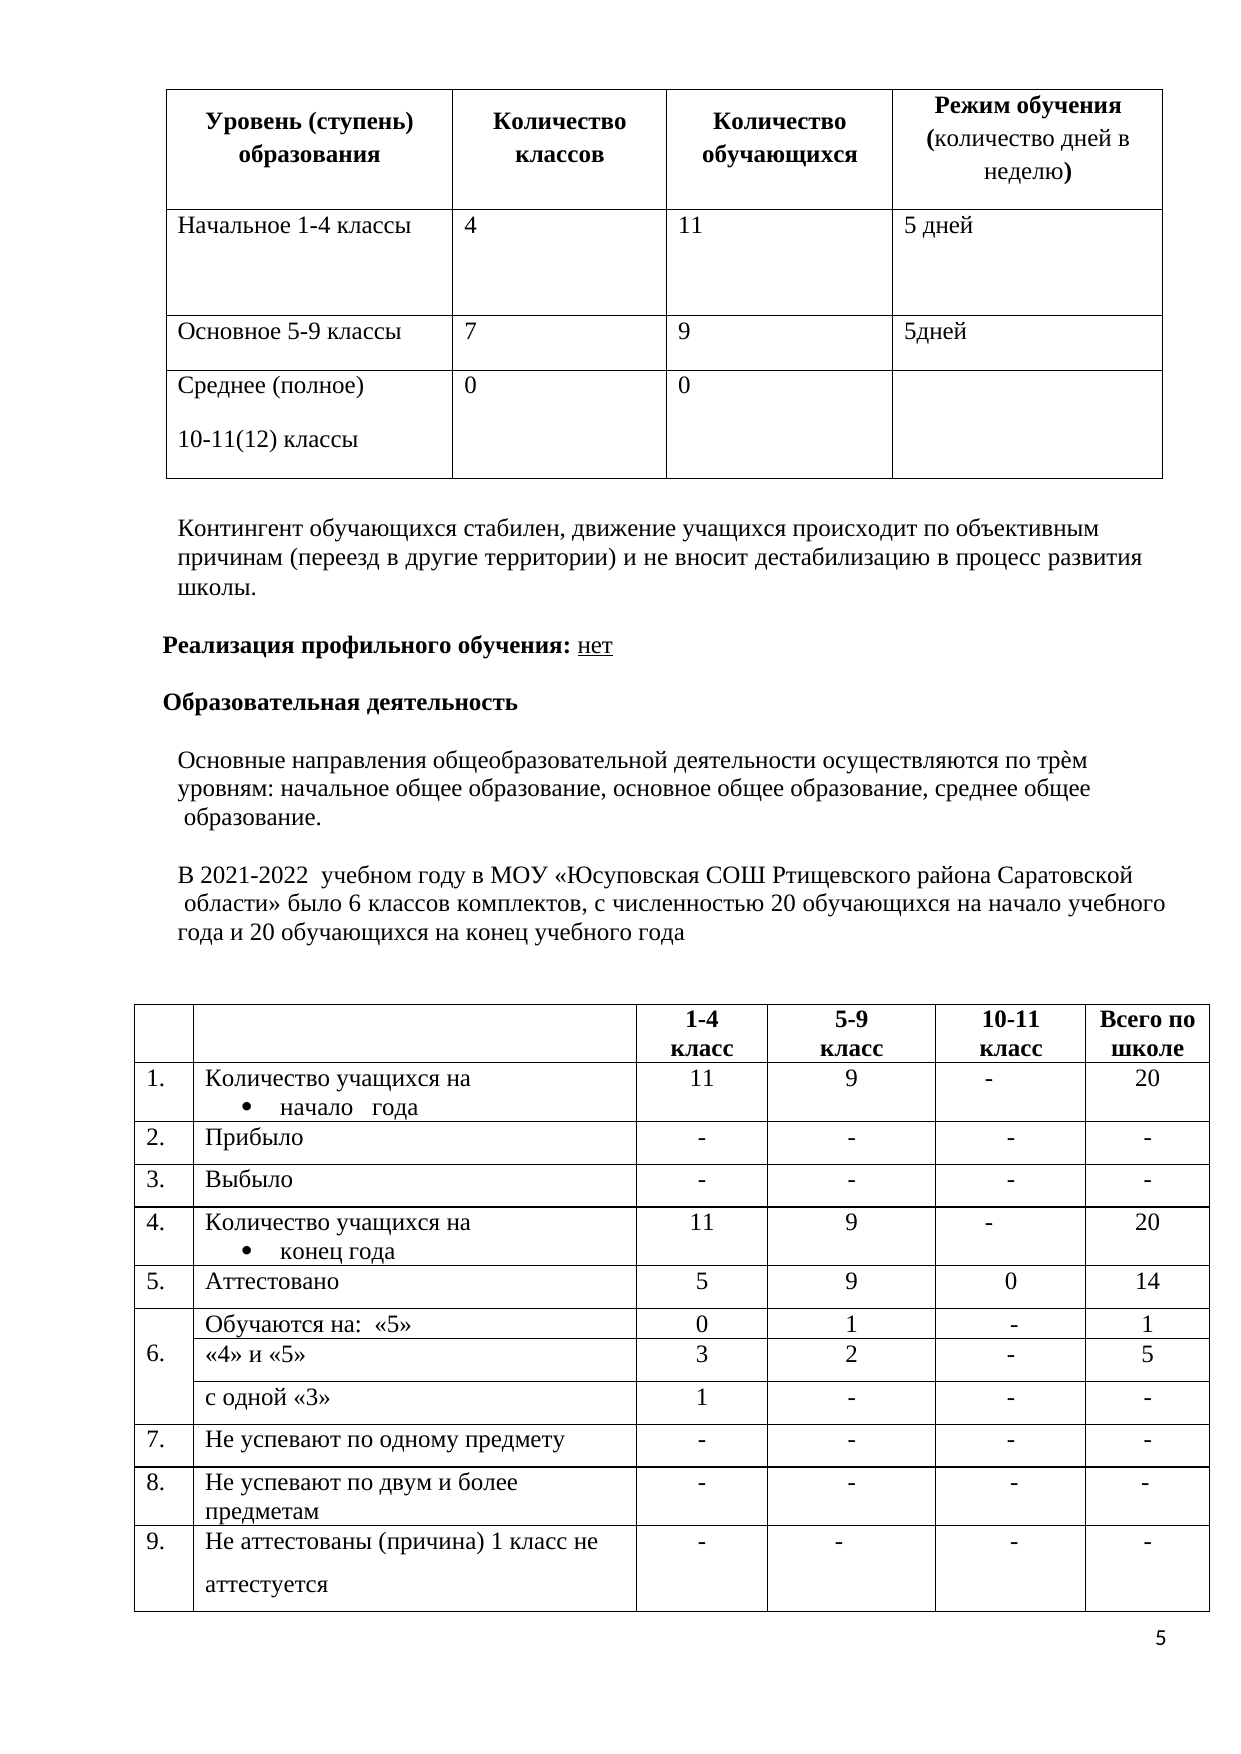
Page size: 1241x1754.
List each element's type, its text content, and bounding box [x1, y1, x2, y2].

text В 2021-2022 учебном году в МОУ «Юсуповская СОШ Ртищевского района Саратовской [177, 860, 1167, 888]
table_cell Прибыло [194, 1122, 636, 1163]
table_header [194, 1005, 636, 1062]
table_cell Количество учащихся на начало года [194, 1063, 636, 1121]
table_cell 2. [135, 1122, 193, 1163]
table_cell 0 [667, 371, 892, 478]
table_cell 11 [637, 1063, 767, 1121]
table_header Уровень (ступень) образования [167, 90, 452, 209]
table_cell 1 [637, 1382, 767, 1423]
text области» было 6 классов комплектов, с численностью 20 обучающихся на начало учебного года и 20 обучающихся на конец учебного года [177, 888, 1167, 946]
table_cell - [936, 1382, 1085, 1423]
table_cell - [1086, 1382, 1209, 1423]
table_cell 0 [936, 1266, 1085, 1308]
table_cell 3. [135, 1165, 193, 1206]
table_cell Не успевают по одному предмету [194, 1425, 636, 1466]
table_cell - [936, 1309, 1085, 1338]
table_cell 7. [135, 1425, 193, 1466]
table_cell 3 [637, 1339, 767, 1381]
table_cell 1 [768, 1309, 935, 1338]
table_cell 11 [637, 1208, 767, 1265]
table_cell 20 [1086, 1208, 1209, 1265]
table_cell - [936, 1339, 1085, 1381]
table_cell - [637, 1425, 767, 1466]
table_cell 4 [453, 210, 666, 315]
text образование. [177, 802, 1164, 831]
table_cell - [637, 1122, 767, 1163]
table_cell 20 [1086, 1063, 1209, 1121]
table_cell с одной «3» [194, 1382, 636, 1423]
table_cell - [768, 1382, 935, 1423]
text Контингент обучающихся стабилен, движение учащихся происходит по объективным [177, 512, 1144, 542]
table_cell 5дней [893, 316, 1162, 369]
table_cell 4. [135, 1208, 193, 1265]
table_cell 5 [1086, 1339, 1209, 1381]
table_cell Начальное 1-4 классы [167, 210, 452, 315]
table_cell Основное 5-9 классы [167, 316, 452, 369]
table_cell Аттестовано [194, 1266, 636, 1308]
text причинам (переезд в другие территории) и не вносит дестабилизацию в процесс развития школы. [177, 542, 1144, 601]
table_header Режим обучения (количество дней в неделю) [893, 90, 1162, 209]
table_cell 8. [135, 1468, 193, 1525]
text Основные направления общеобразовательной деятельности осуществляются по трѐм [177, 745, 1164, 773]
table_cell 9 [667, 316, 892, 369]
table_cell - [1086, 1526, 1209, 1611]
table_cell - [768, 1165, 935, 1206]
table_header Всего по школе [1086, 1005, 1209, 1062]
table_header [135, 1005, 193, 1062]
table_cell - [1086, 1468, 1209, 1525]
table_header Количество обучающихся [667, 90, 892, 209]
table_cell - [1086, 1425, 1209, 1466]
table_cell 9. [135, 1526, 193, 1611]
table_cell Среднее (полное) 10-11(12) классы [167, 371, 452, 478]
table_cell 5 дней [893, 210, 1162, 315]
text Реализация профильного обучения: нет [162, 630, 1167, 658]
table_cell - [768, 1122, 935, 1163]
table_cell «4» и «5» [194, 1339, 636, 1381]
table_cell - [637, 1165, 767, 1206]
table_cell - [936, 1165, 1085, 1206]
table_cell Не успевают по двум и более предметам [194, 1468, 636, 1525]
table_cell Количество учащихся на конец года [194, 1208, 636, 1265]
table_cell 9 [768, 1266, 935, 1308]
table_cell 5 [637, 1266, 767, 1308]
table_cell Обучаются на: «5» [194, 1309, 636, 1338]
table_cell 1. [135, 1063, 193, 1121]
table_cell 1 [1086, 1309, 1209, 1338]
table_header 10-11 класс [936, 1005, 1085, 1062]
table_cell 0 [637, 1309, 767, 1338]
table_cell [893, 371, 1162, 478]
table_cell - [936, 1208, 1085, 1265]
table_cell - [1086, 1165, 1209, 1206]
table_cell 7 [453, 316, 666, 369]
table_cell 9 [768, 1208, 935, 1265]
table_cell - [768, 1526, 935, 1611]
table_cell - [637, 1526, 767, 1611]
text уровням: начальное общее образование, основное общее образование, среднее общее [177, 773, 1164, 802]
table_header 5-9 класс [768, 1005, 935, 1062]
table_cell 6. [135, 1309, 193, 1423]
table_cell 5. [135, 1266, 193, 1308]
table_header Количество классов [453, 90, 666, 209]
table_cell - [936, 1063, 1085, 1121]
table_cell - [637, 1468, 767, 1525]
table_cell 9 [768, 1063, 935, 1121]
table_cell - [936, 1468, 1085, 1525]
table_cell 14 [1086, 1266, 1209, 1308]
table_cell - [936, 1526, 1085, 1611]
table_cell - [936, 1425, 1085, 1466]
table_cell Не аттестованы (причина) 1 класс не аттестуется [194, 1526, 636, 1611]
table_cell Выбыло [194, 1165, 636, 1206]
text Образовательная деятельность [162, 687, 1167, 716]
table_cell 11 [667, 210, 892, 315]
table_cell - [768, 1425, 935, 1466]
table_cell - [936, 1122, 1085, 1163]
table_cell - [768, 1468, 935, 1525]
table_cell 2 [768, 1339, 935, 1381]
table_cell 0 [453, 371, 666, 478]
table_header 1-4 класс [637, 1005, 767, 1062]
table_cell - [1086, 1122, 1209, 1163]
